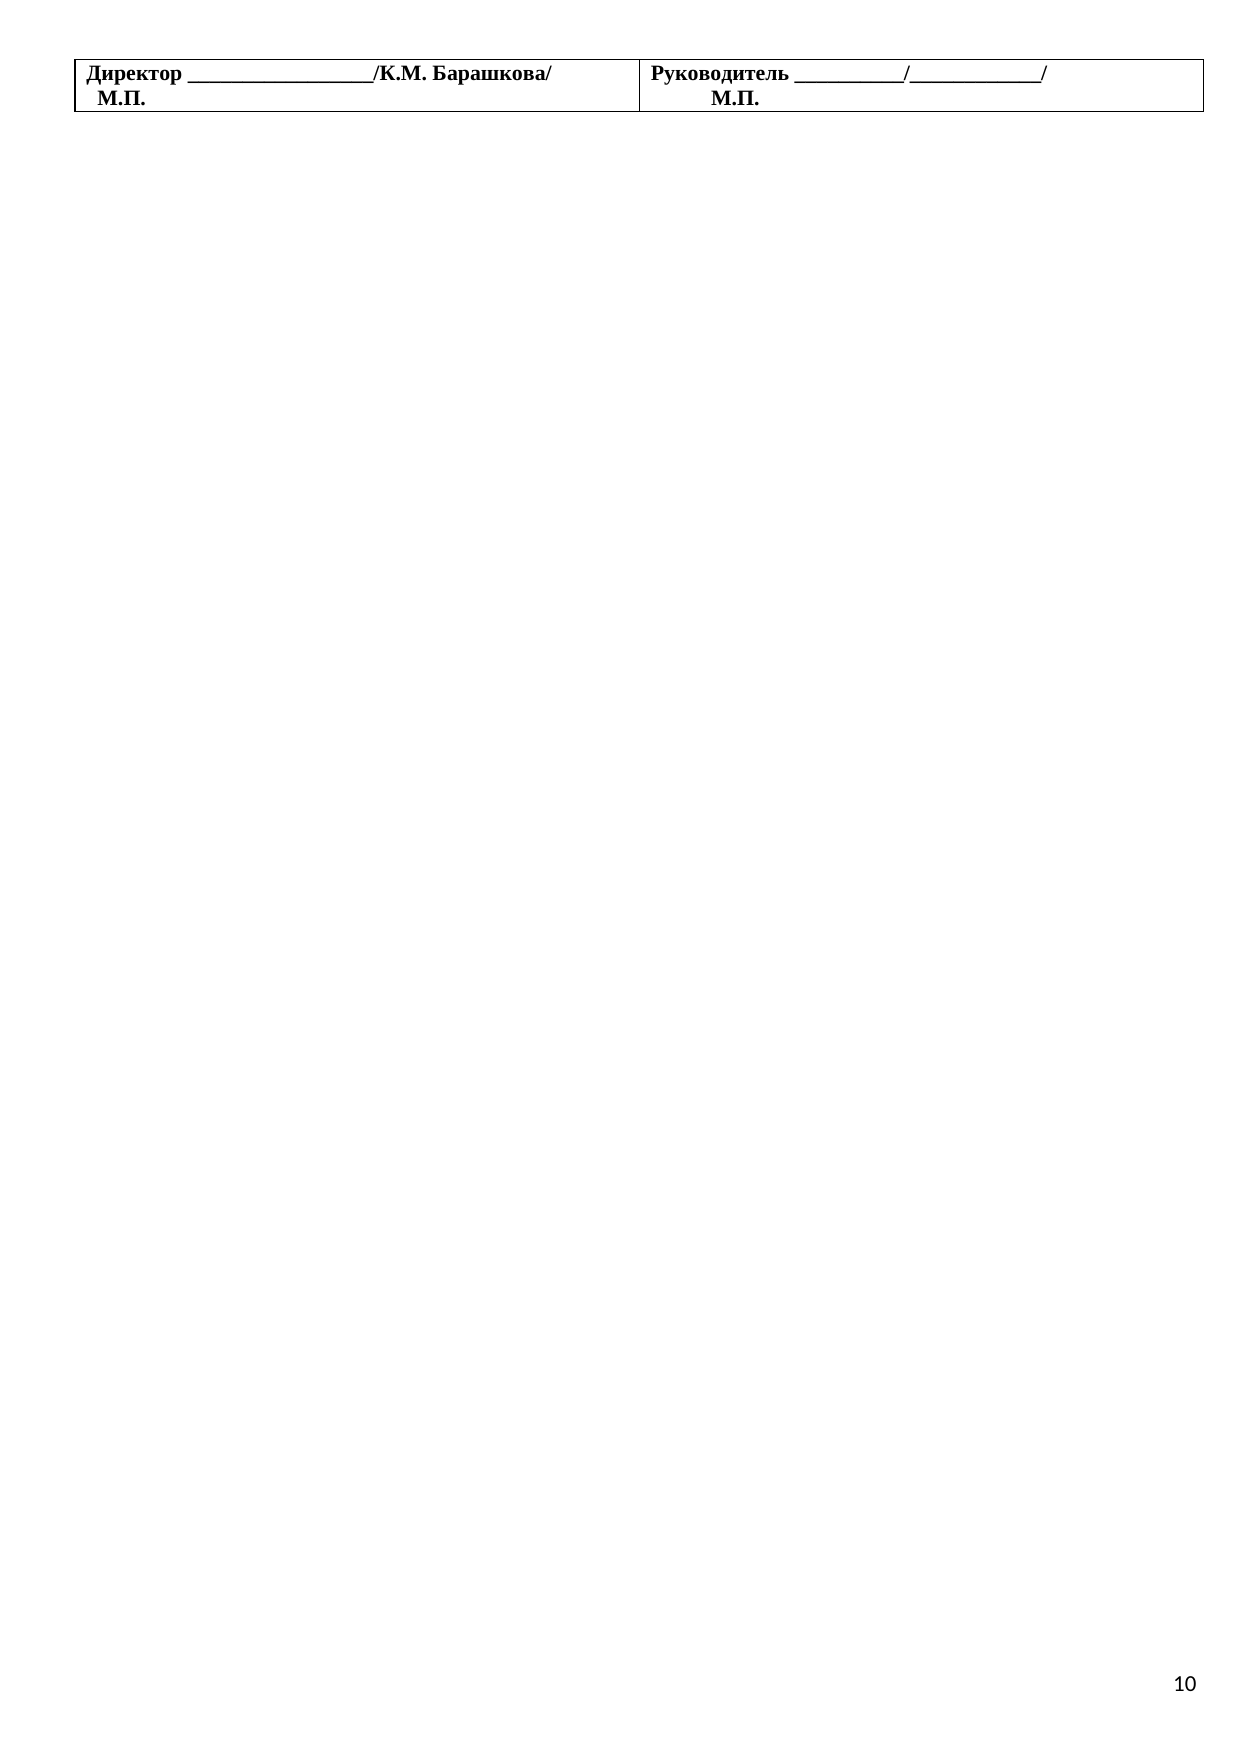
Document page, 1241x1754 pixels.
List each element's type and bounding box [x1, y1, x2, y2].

table_header [640, 60, 1203, 111]
table_header [76, 60, 639, 111]
